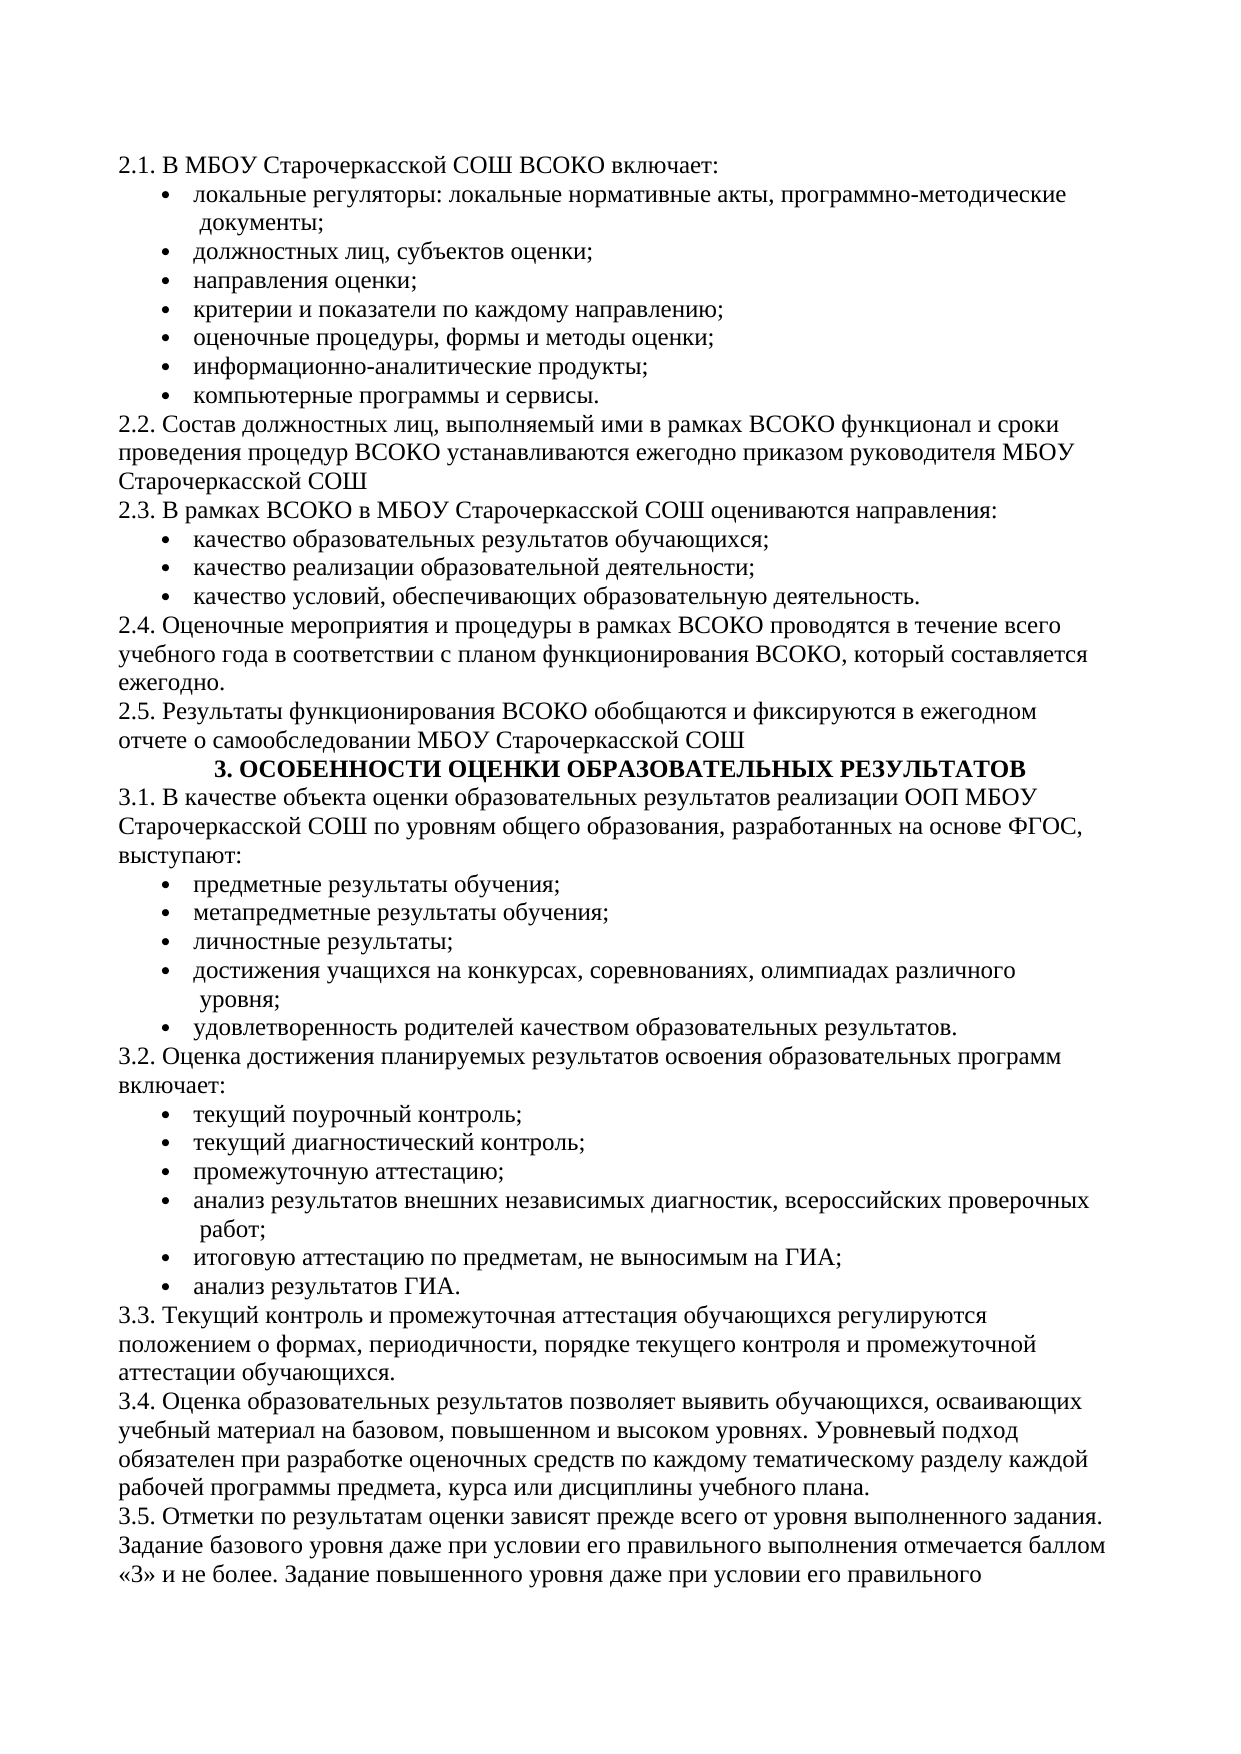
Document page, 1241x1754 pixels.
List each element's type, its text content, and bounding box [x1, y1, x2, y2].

list направления оценки; [162, 265, 1103, 294]
list удовлетворенность родителей качеством образовательных результатов. [162, 1012, 1103, 1041]
list анализ результатов внешних независимых диагностик, всероссийских проверочных работ; [162, 1185, 1103, 1242]
list качество образовательных результатов обучающихся; [162, 524, 1103, 552]
list информационно-аналитические продукты; [162, 351, 1103, 380]
list локальные регуляторы: локальные нормативные акты, программно-методические документы; [162, 179, 1103, 236]
list критерии и показатели по каждому направлению; [162, 294, 1103, 322]
text 3.2. Оценка достижения планируемых результатов освоения образовательных программ включает: [118, 1041, 1122, 1099]
list компьютерные программы и сервисы. [162, 380, 1103, 409]
list метапредметные результаты обучения; [162, 897, 1103, 926]
text 3.1. В качестве объекта оценки образовательных результатов реализации ООП МБОУ Старочеркасской СОШ по уровням общего образования, разработанных на основе ФГОС, выступают: [118, 782, 1122, 869]
text 3.4. Оценка образовательных результатов позволяет выявить обучающихся, осваивающих учебный материал на базовом, повышенном и высоком уровнях. Уровневый подход обязателен при разработке оценочных средств по каждому тематическому разделу каждой рабочей программы предмета, курса или дисциплины учебного плана. [118, 1386, 1122, 1501]
text 2.4. Оценочные мероприятия и процедуры в рамках ВСОКО проводятся в течение всего учебного года в соответствии с планом функционирования ВСОКО, который составляется ежегодно. [118, 610, 1122, 696]
list качество условий, обеспечивающих образовательную деятельность. [162, 581, 1103, 610]
list текущий диагностический контроль; [162, 1127, 1103, 1156]
list должностных лиц, субъектов оценки; [162, 236, 1103, 265]
list итоговую аттестацию по предметам, не выносимым на ГИА; [162, 1242, 1103, 1271]
text 2.1. В МБОУ Старочеркасской СОШ ВСОКО включает: [118, 150, 1122, 179]
list достижения учащихся на конкурсах, соревнованиях, олимпиадах различного уровня; [162, 955, 1103, 1012]
text 2.5. Результаты функционирования ВСОКО обобщаются и фиксируются в ежегодном отчете о самообследовании МБОУ Старочеркасской СОШ [118, 696, 1122, 754]
list анализ результатов ГИА. [162, 1271, 1103, 1300]
text 3.3. Текущий контроль и промежуточная аттестация обучающихся регулируются положением о формах, периодичности, порядке текущего контроля и промежуточной аттестации обучающихся. [118, 1300, 1122, 1386]
list качество реализации образовательной деятельности; [162, 552, 1103, 581]
list оценочные процедуры, формы и методы оценки; [162, 322, 1103, 351]
text 3. ОСОБЕННОСТИ ОЦЕНКИ ОБРАЗОВАТЕЛЬНЫХ РЕЗУЛЬТАТОВ [118, 754, 1122, 782]
text 2.2. Состав должностных лиц, выполняемый ими в рамках ВСОКО функционал и сроки проведения процедур ВСОКО устанавливаются ежегодно приказом руководителя МБОУ Старочеркасской СОШ [118, 409, 1122, 495]
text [118, 1501, 1122, 1587]
list промежуточную аттестацию; [162, 1156, 1103, 1185]
list личностные результаты; [162, 926, 1103, 955]
list предметные результаты обучения; [162, 869, 1103, 897]
text 2.3. В рамках ВСОКО в МБОУ Старочеркасской СОШ оцениваются направления: [118, 495, 1122, 524]
list текущий поурочный контроль; [162, 1099, 1103, 1127]
